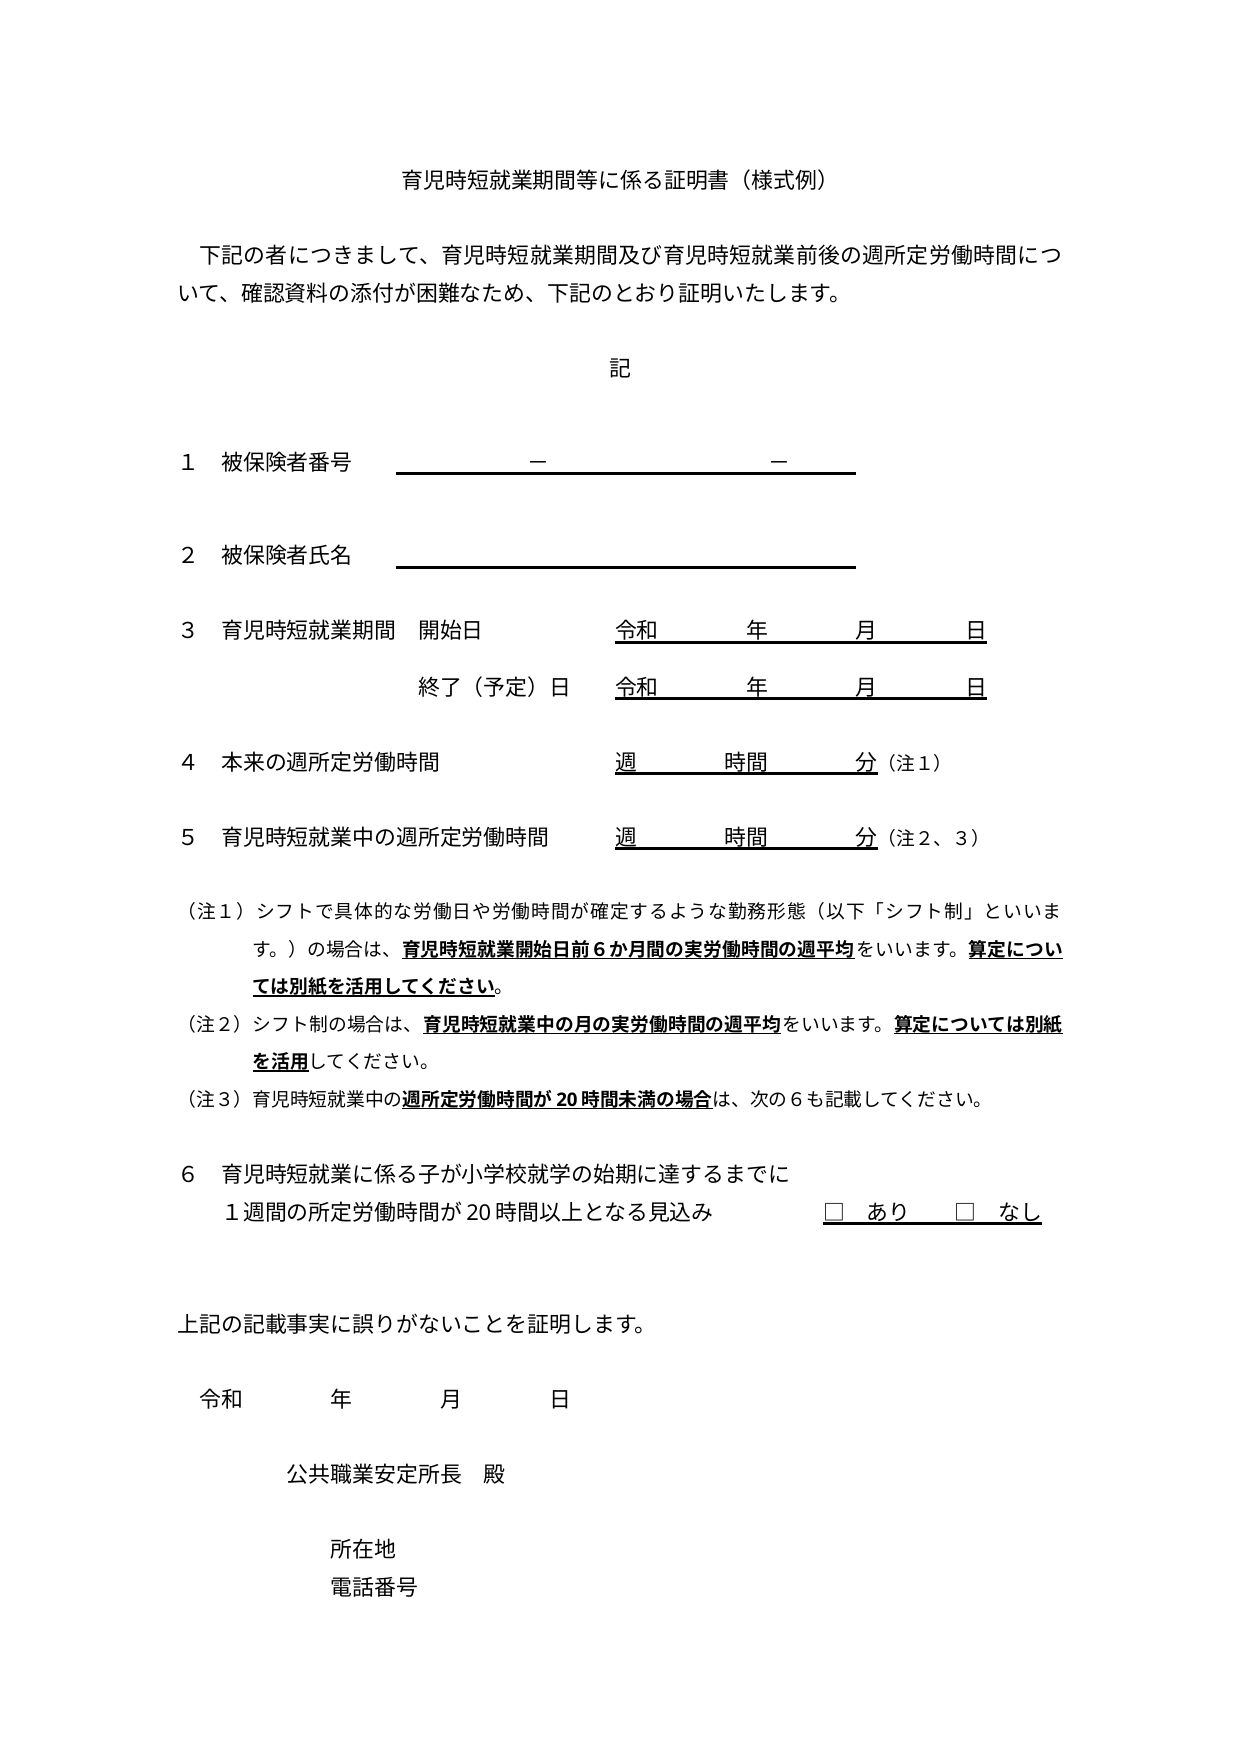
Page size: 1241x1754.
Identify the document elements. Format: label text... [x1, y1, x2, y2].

text 電話番号 [177, 1567, 1063, 1604]
text １ 被保険者番号 － － [177, 442, 1063, 479]
text １週間の所定労働時間が20時間以上となる見込み □ あり □ なし [177, 1192, 1063, 1229]
text 育児時短就業期間等に係る証明書（様式例） [177, 161, 1063, 198]
text （注１）シフトで具体的な労働日や労働時間が確定するような勤務形態（以下「シフト制」といいます。）の場合は、育児時短就業開始日前６か月間の実労働時間の週平均をいいます。算定については別紙を活用してください。 [177, 892, 1063, 1004]
text ６ 育児時短就業に係る子が小学校就学の始期に達するまでに [177, 1154, 1063, 1192]
text ２ 被保険者氏名 [177, 536, 1063, 573]
text 終了（予定）日 令和 年 月 日 [177, 667, 1063, 704]
subtitle 記 [177, 348, 1063, 386]
text 下記の者につきまして、育児時短就業期間及び育児時短就業前後の週所定労働時間について、確認資料の添付が困難なため、下記のとおり証明いたします。 [177, 236, 1063, 311]
text ５ 育児時短就業中の週所定労働時間 週 時間 分（注２、３） [177, 817, 1063, 854]
text 上記の記載事実に誤りがないことを証明します。 [177, 1304, 1063, 1342]
text 所在地 [177, 1529, 1063, 1567]
text ３ 育児時短就業期間 開始日 令和 年 月 日 [177, 611, 1063, 648]
text （注３）育児時短就業中の週所定労働時間が20時間未満の場合は、次の６も記載してください。 [177, 1079, 1063, 1117]
text ４ 本来の週所定労働時間 週 時間 分（注１） [177, 742, 1063, 779]
text 令和 年 月 日 [177, 1379, 1063, 1417]
text （注２）シフト制の場合は、育児時短就業中の月の実労働時間の週平均をいいます。算定については別紙を活用してください。 [177, 1004, 1063, 1079]
text 公共職業安定所長 殿 [177, 1454, 1063, 1492]
